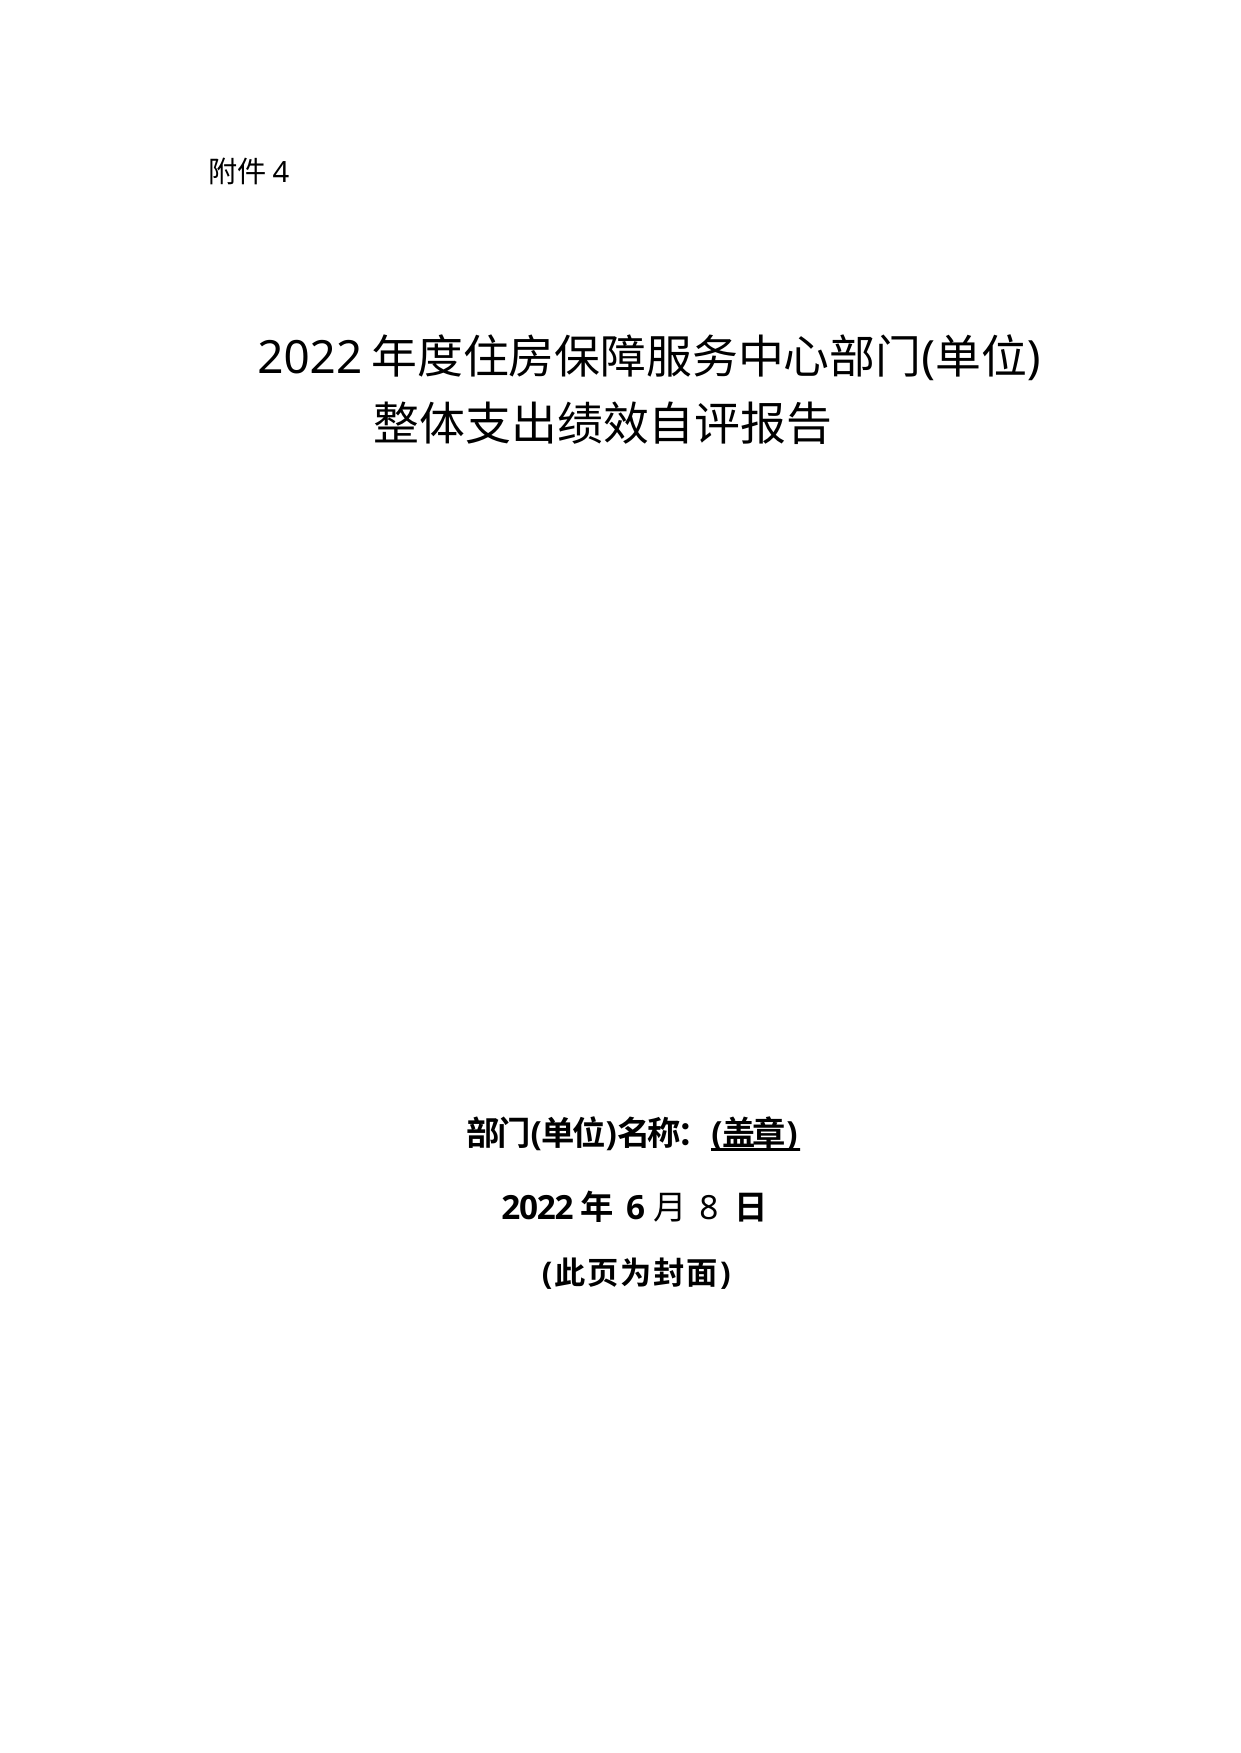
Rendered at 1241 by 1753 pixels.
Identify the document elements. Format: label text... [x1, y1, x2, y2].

text (此页为封面) [151, 1250, 1054, 1292]
text 部门(单位)名称：(盖章) [151, 1110, 1054, 1155]
text 附件4 [151, 149, 1054, 191]
text 2022年度住房保障服务中心部门(单位)整体支出绩效自评报告 [151, 321, 1054, 453]
text 2022年 6 月 8 日 [151, 1183, 1054, 1228]
